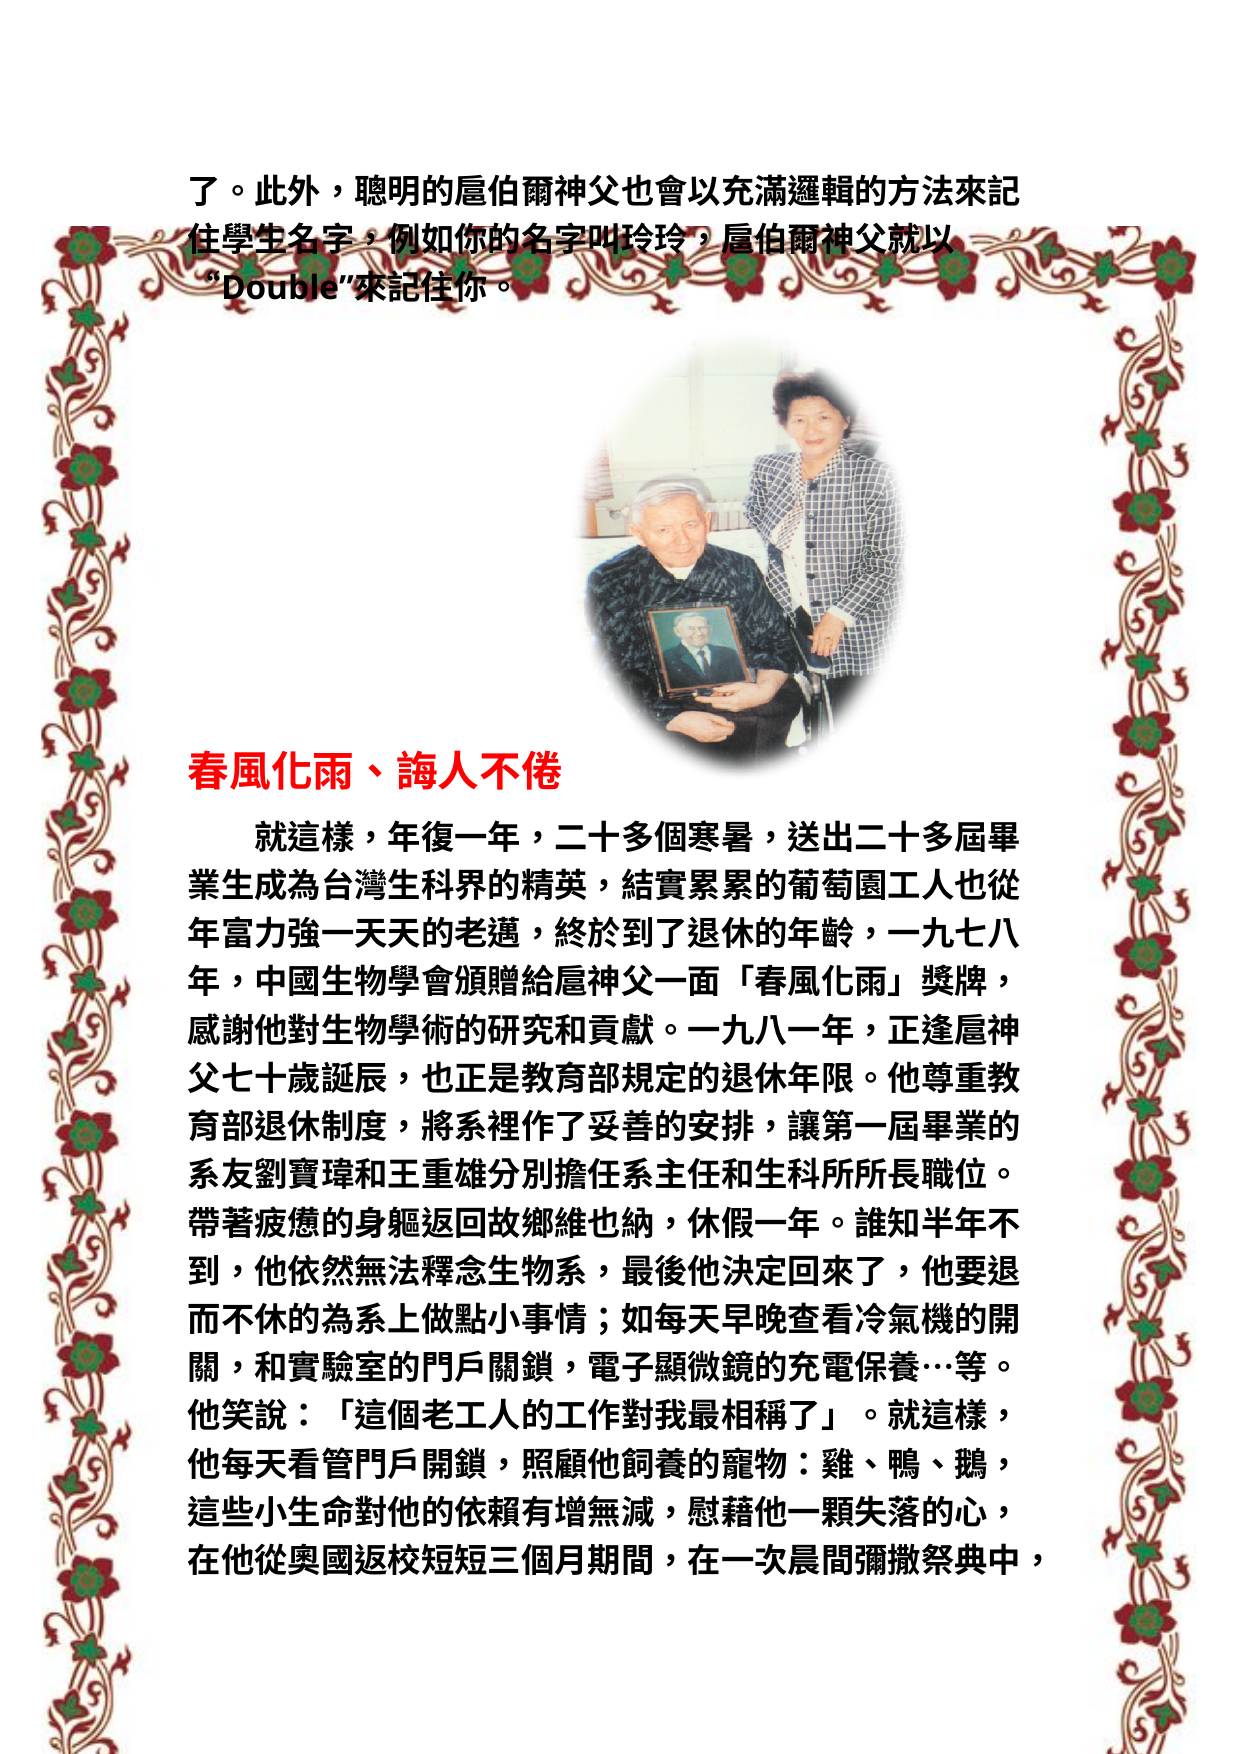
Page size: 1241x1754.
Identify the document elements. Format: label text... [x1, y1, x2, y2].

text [187, 164, 1053, 309]
text 春風化雨、誨人不倦 [187, 322, 1053, 798]
picture [40, 226, 1197, 1754]
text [187, 811, 1053, 1582]
